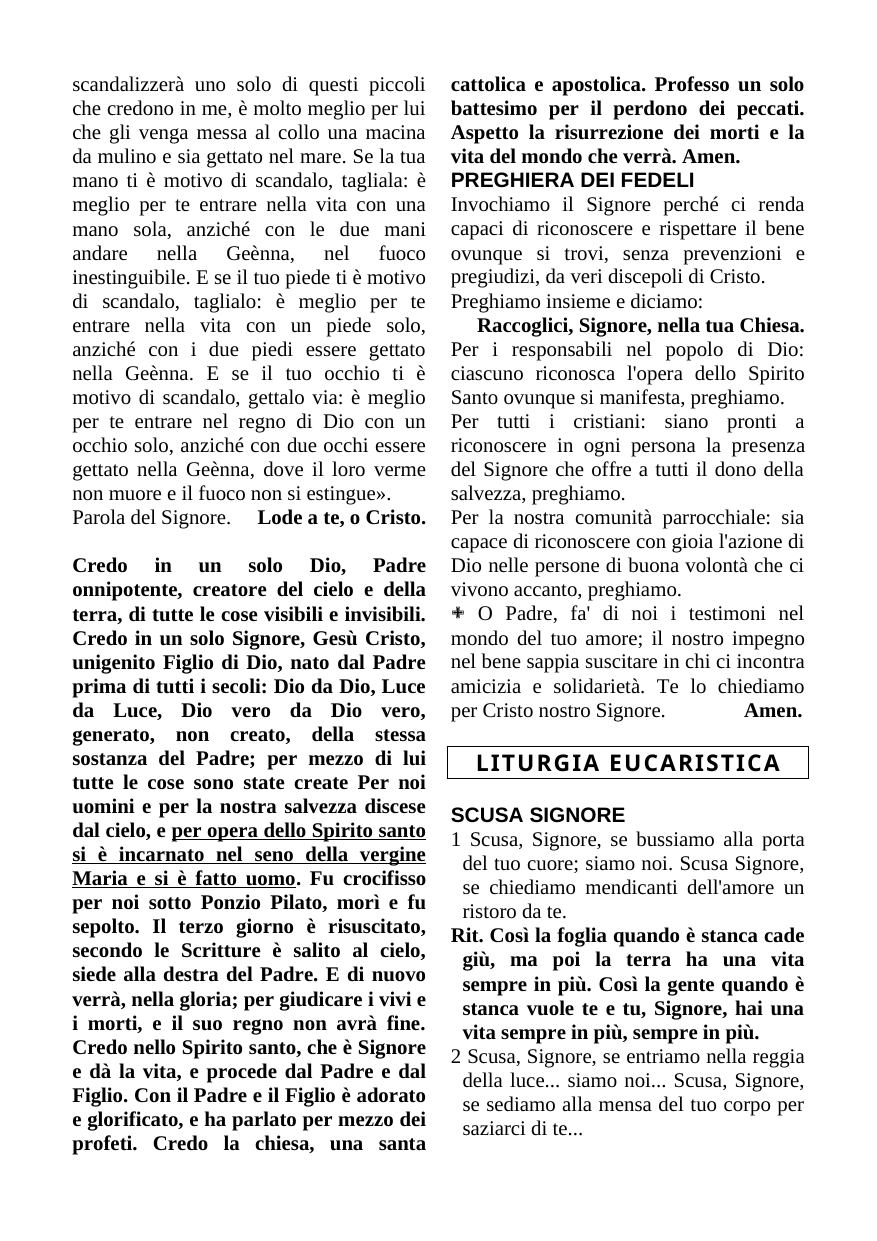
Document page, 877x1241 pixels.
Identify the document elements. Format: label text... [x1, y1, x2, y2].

text Per la nostra comunità parrocchiale: sia capace di riconoscere con gioia l'azione di Dio nelle persone di buona volontà che ci vivono accanto, preghiamo. [451, 505, 805, 601]
text Preghiamo insieme e diciamo: [451, 288, 805, 313]
text Raccoglici, Signore, nella tua Chiesa. [451, 313, 805, 337]
text Per i responsabili nel popolo di Dio: ciascuno riconosca l'opera dello Spirito Santo ovunque si manifesta, preghiamo. [451, 337, 805, 409]
text Per tutti i cristiani: siano pronti a riconoscere in ogni persona la presenza del Signore che offre a tutti il dono della salvezza, preghiamo. [451, 409, 805, 505]
text PREGHIERA DEI FEDELI [451, 168, 805, 192]
text Rit. Così la foglia quando è stanca cade giù, ma poi la terra ha una vita sempre in più. Così la gente quando è stanca vuole te e tu, Signore, hai una vita sempre in più, sempre in più. [451, 923, 805, 1044]
subtitle SCUSA SIGNORE [451, 803, 805, 827]
text 1 Scusa, Signore, se bussiamo alla porta del tuo cuore; siamo noi. Scusa Signore, se chiediamo mendicanti dell'amore un ristoro da te. [451, 827, 805, 923]
text Parola del Signore. Lode a te, o Cristo. [72, 505, 426, 529]
text Credo in un solo Dio, Padre onnipotente, creatore del cielo e della terra, di tutte le cose visibili e invisibili. Credo in un solo Signore, Gesù Cristo, unigenito Figlio di Dio, nato dal Padre prima di tutti i secoli: Dio da Dio, Luce da Luce, Dio vero da Dio vero, generato, non creato, della stessa sostanza del Padre; per mezzo di lui tutte le cose sono state create Per noi uomini e per la nostra salvezza discese dal cielo, e per opera dello Spirito santo si è incarnato nel seno della vergine Maria e si è fatto uomo. Fu crocifisso per noi sotto Ponzio Pilato, morì e fu sepolto. Il terzo giorno è risuscitato, secondo le Scritture è salito al cielo, siede alla destra del Padre. E di nuovo verrà, nella gloria; per giudicare i vivi e i morti, e il suo regno non avrà fine. Credo nello Spirito santo, che è Signore e dà la vita, e procede dal Padre e dal Figlio. Con il Padre e il Figlio è adorato e glorificato, e ha parlato per mezzo dei profeti. Credo la chiesa, una santa cattolica e apostolica. Professo un solo battesimo per il perdono dei peccati. Aspetto la risurrezione dei morti e la vita del mondo che verrà. Amen. [72, 553, 426, 863]
text Credo in un solo Dio, Padre onnipotente, creatore del cielo e della terra, di tutte le cose visibili e invisibili. Credo in un solo Signore, Gesù Cristo, unigenito Figlio di Dio, nato dal Padre prima di tutti i secoli: Dio da Dio, Luce da Luce, Dio vero da Dio vero, generato, non creato, della stessa sostanza del Padre; per mezzo di lui tutte le cose sono state create Per noi uomini e per la nostra salvezza discese dal cielo, e per opera dello Spirito santo si è incarnato nel seno della vergine Maria e si è fatto uomo. Fu crocifisso per noi sotto Ponzio Pilato, morì e fu sepolto. Il terzo giorno è risuscitato, secondo le Scritture è salito al cielo, siede alla destra del Padre. E di nuovo verrà, nella gloria; per giudicare i vivi e i morti, e il suo regno non avrà fine. Credo nello Spirito santo, che è Signore e dà la vita, e procede dal Padre e dal Figlio. Con il Padre e il Figlio è adorato e glorificato, e ha parlato per mezzo dei profeti. Credo la chiesa, una santa cattolica e apostolica. Professo un solo battesimo per il perdono dei peccati. Aspetto la risurrezione dei morti e la vita del mondo che verrà. Amen. [72, 864, 426, 1155]
text O Padre, fa' di noi i testimoni nel mondo del tuo amore; il nostro impegno nel bene sappia suscitare in chi ci incontra amicizia e solidarietà. Te lo chiediamo per Cristo nostro Signore. Amen. [451, 601, 805, 722]
text Invochiamo il Signore perché ci renda capaci di riconoscere e rispettare il bene ovunque si trovi, senza prevenzioni e pregiudizi, da veri discepoli di Cristo. [451, 192, 805, 288]
table_header LITURGIA EUCARISTICA [448, 747, 808, 778]
text 2 Scusa, Signore, se entriamo nella reggia della luce... siamo noi... Scusa, Signore, se sediamo alla mensa del tuo corpo per saziarci di te... [451, 1044, 805, 1140]
